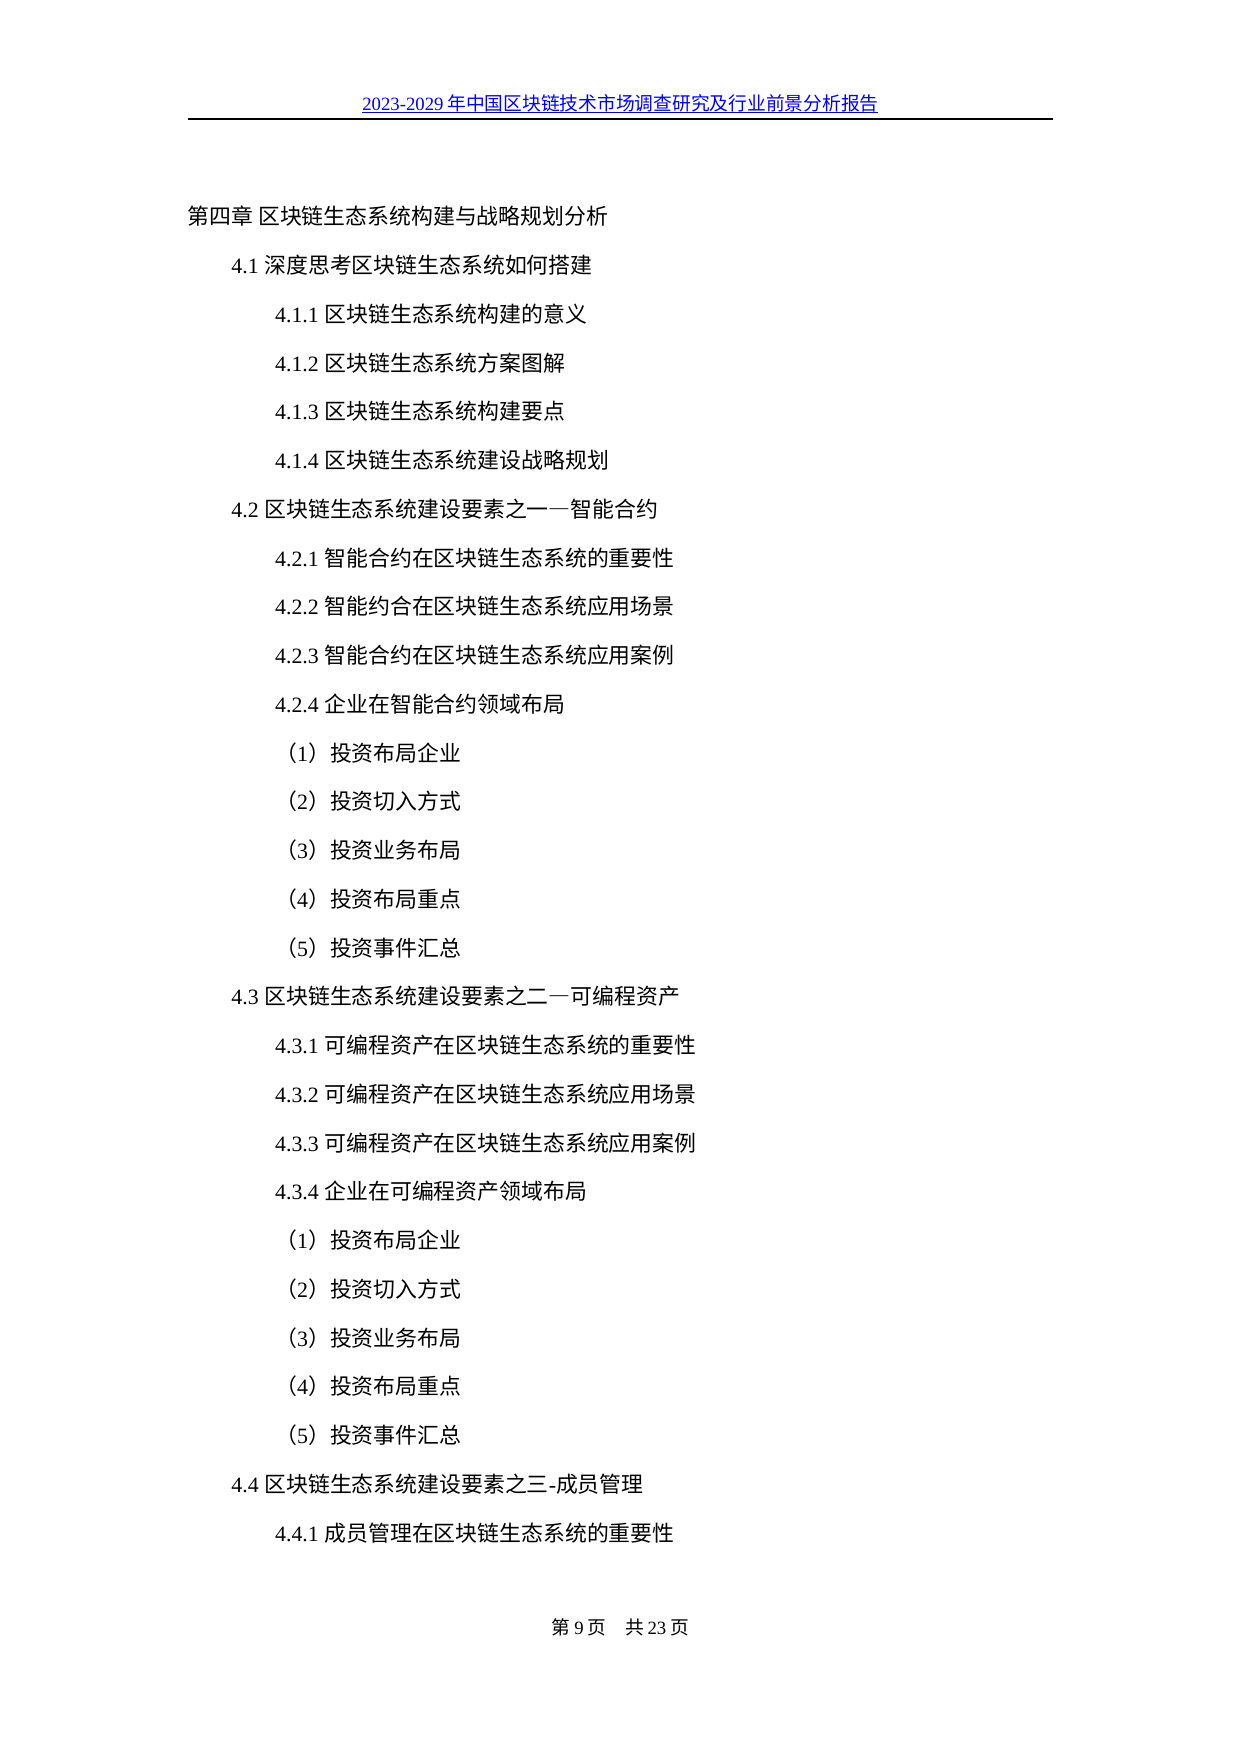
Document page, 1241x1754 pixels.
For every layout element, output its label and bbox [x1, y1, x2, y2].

text [187, 150, 1053, 1548]
